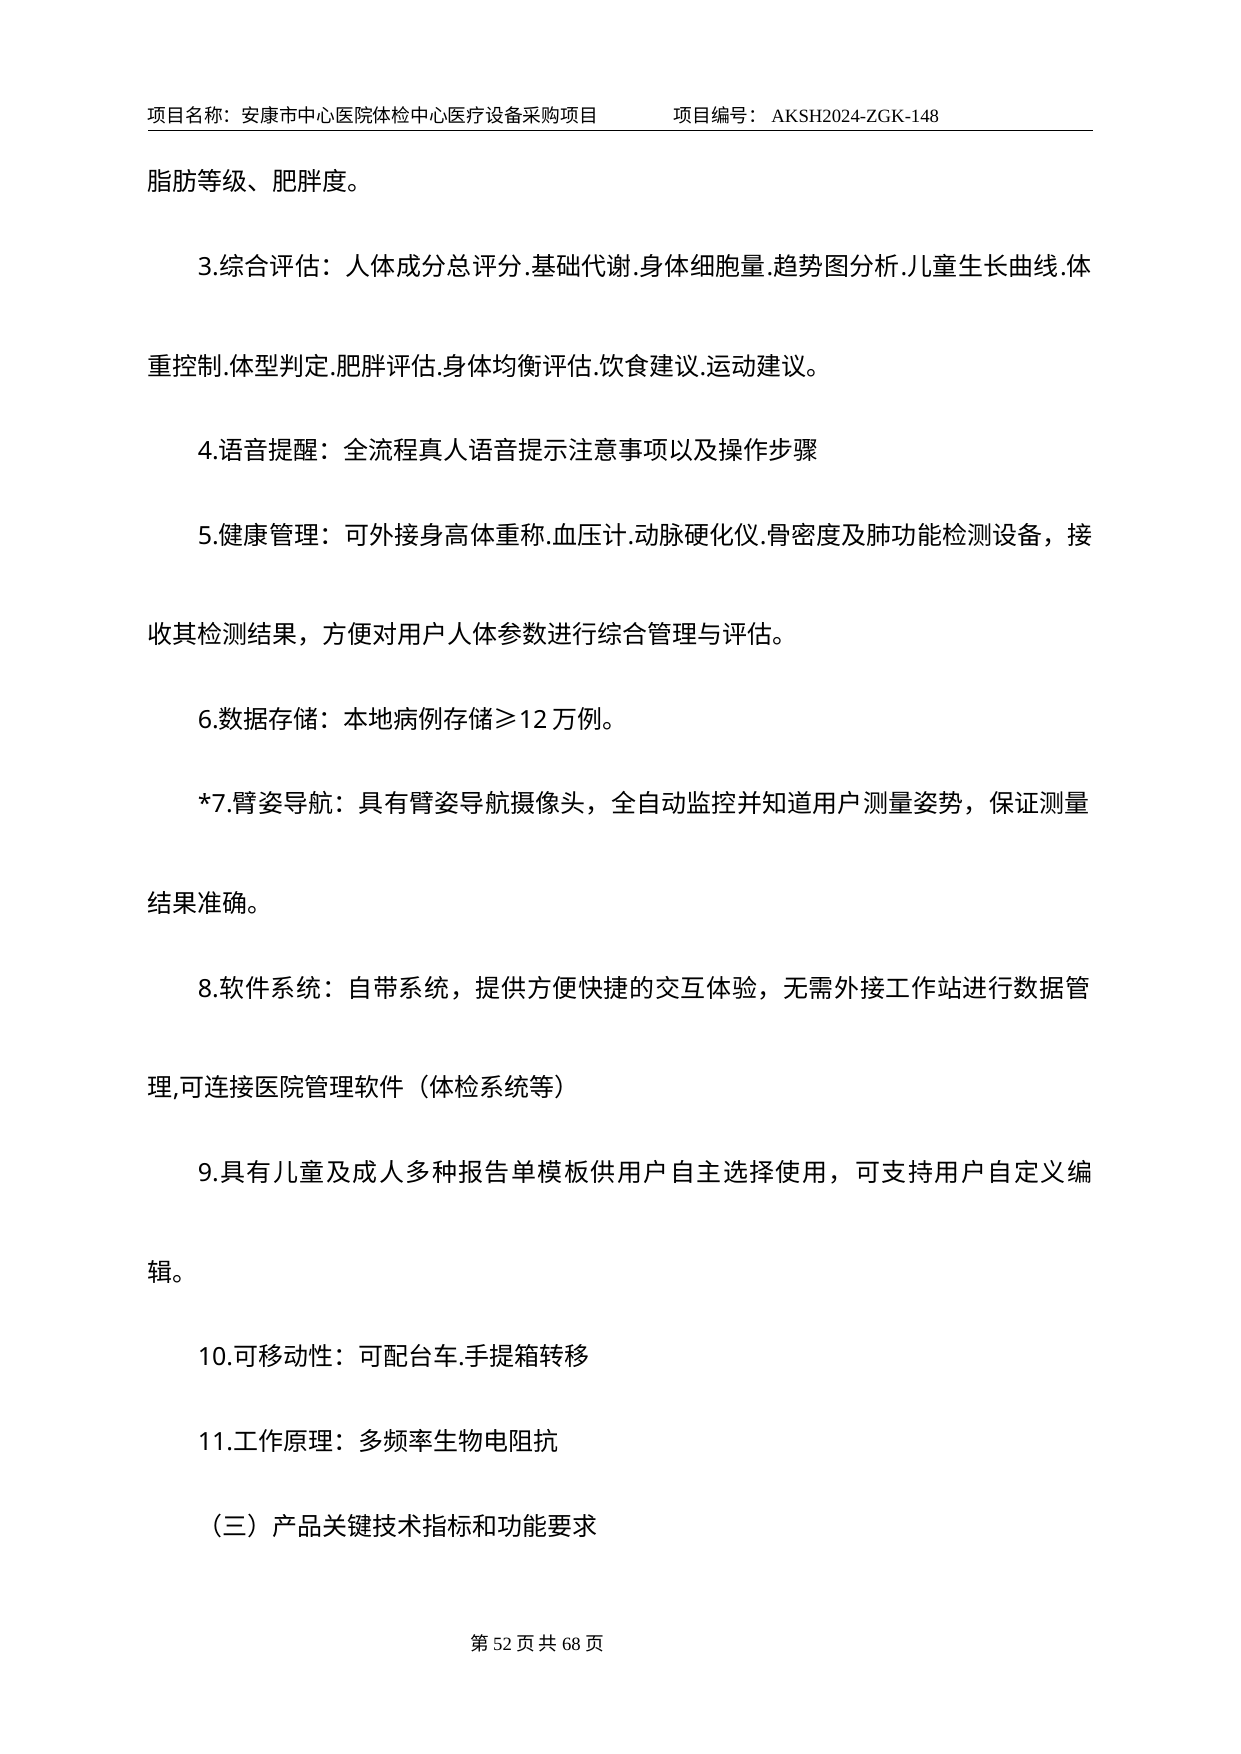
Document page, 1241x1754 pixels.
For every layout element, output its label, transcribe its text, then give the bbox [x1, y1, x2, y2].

text *7.臂姿导航：具有臂姿导航摄像头，全自动监控并知道用户测量姿势，保证测量结果准确。 [148, 769, 1093, 935]
text 9.具有儿童及成人多种报告单模板供用户自主选择使用，可支持用户自定义编辑。 [148, 1137, 1093, 1303]
text 3.综合评估：人体成分总评分.基础代谢.身体细胞量.趋势图分析.儿童生长曲线.体重控制.体型判定.肥胖评估.身体均衡评估.饮食建议.运动建议。 [148, 231, 1093, 397]
text 10.可移动性：可配台车.手提箱转移 [148, 1322, 1093, 1388]
text 4.语音提醒：全流程真人语音提示注意事项以及操作步骤 [148, 415, 1093, 482]
text 6.数据存储：本地病例存储≥12万例。 [148, 684, 1093, 751]
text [148, 147, 1093, 213]
text （三）产品关键技术指标和功能要求 [148, 1491, 1093, 1557]
text 11.工作原理：多频率生物电阻抗 [148, 1406, 1093, 1473]
text 5.健康管理：可外接身高体重称.血压计.动脉硬化仪.骨密度及肺功能检测设备，接收其检测结果，方便对用户人体参数进行综合管理与评估。 [148, 500, 1093, 666]
text 8.软件系统：自带系统，提供方便快捷的交互体验，无需外接工作站进行数据管理,可连接医院管理软件（体检系统等） [148, 953, 1093, 1119]
